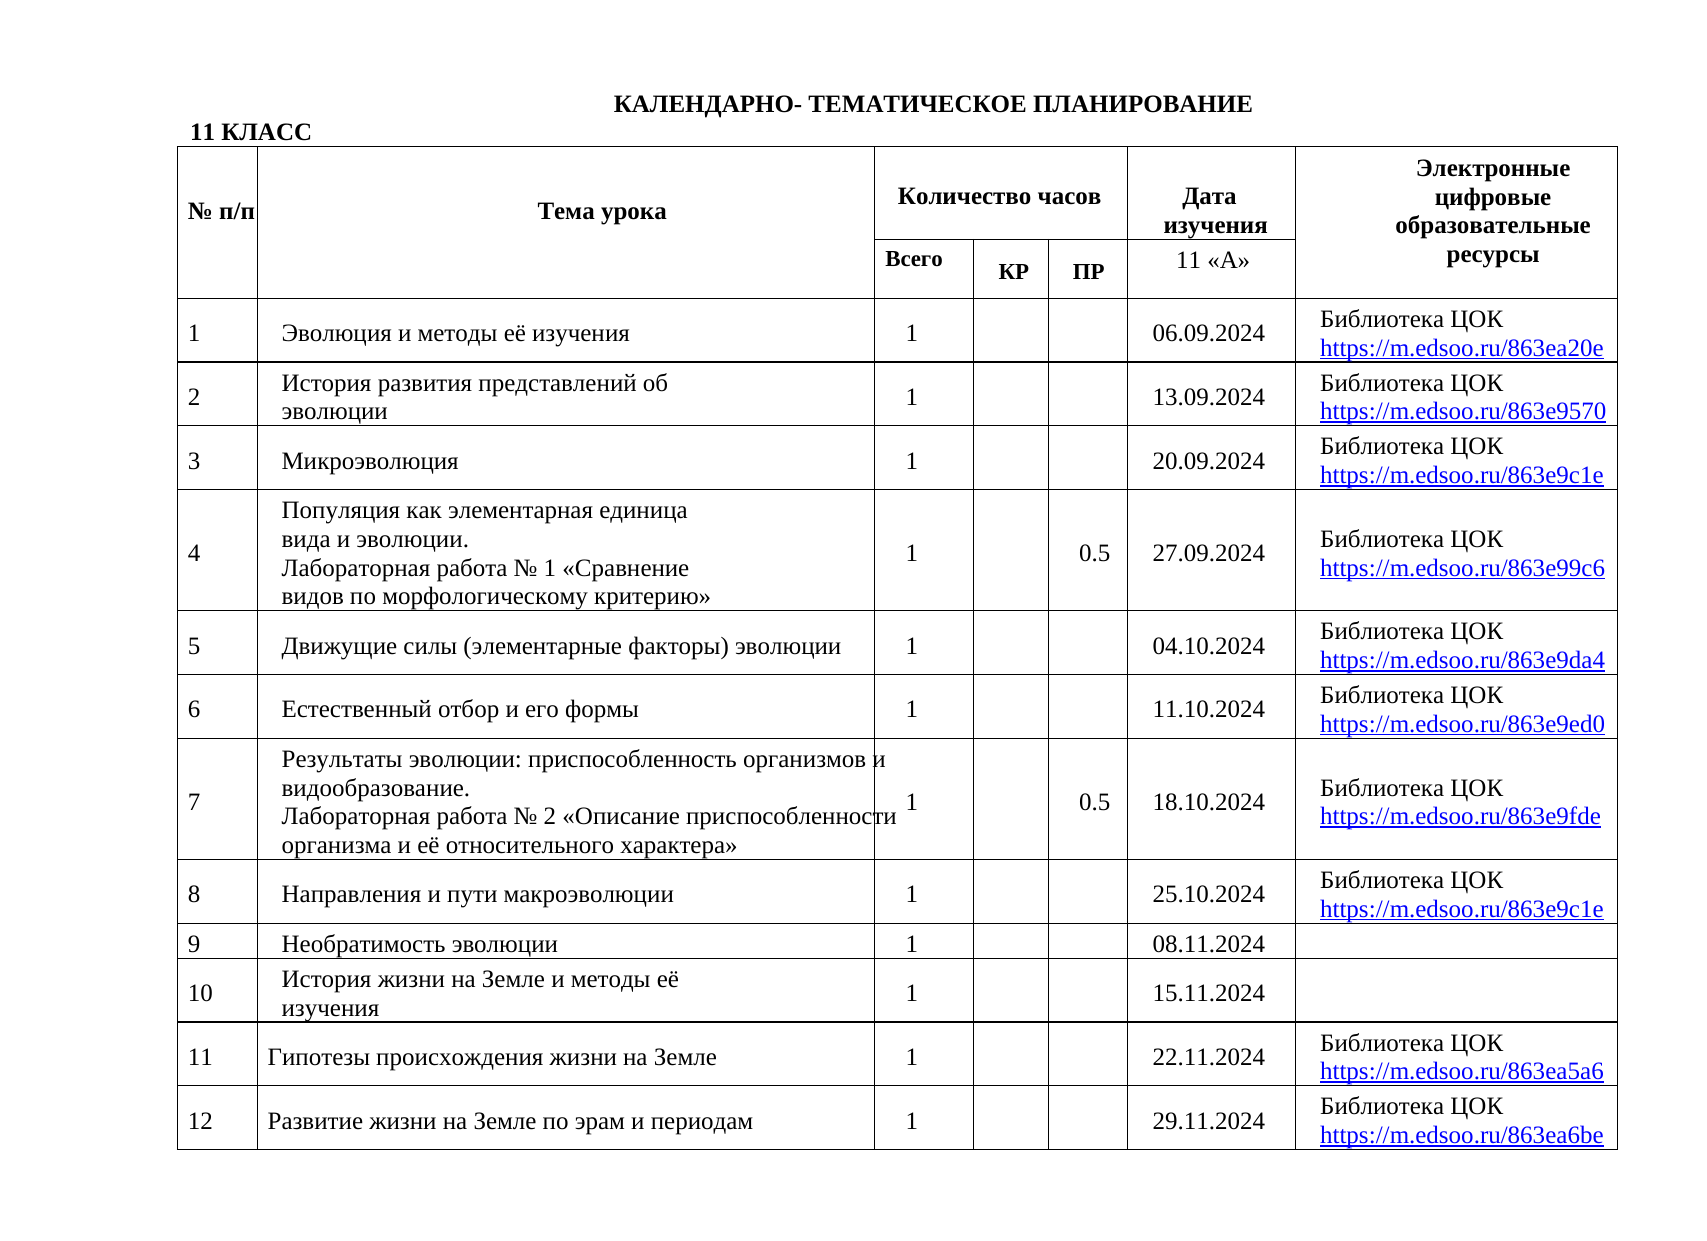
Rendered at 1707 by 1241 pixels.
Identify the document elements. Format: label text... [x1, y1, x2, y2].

table_cell Направления и пути макроэволюции [258, 860, 874, 923]
table_cell История развития представлений об эволюции [258, 363, 874, 425]
table_cell 5 [178, 611, 257, 674]
table_cell [974, 675, 1048, 738]
table_cell 08.11.2024 [1128, 924, 1295, 958]
table_cell [974, 1086, 1048, 1149]
table_header Дата изучения [1128, 147, 1295, 239]
table_cell Движущие силы (элементарные факторы) эволюции [258, 611, 874, 674]
table_cell 1 [875, 1086, 973, 1149]
table_cell 12 [178, 1086, 257, 1149]
table_cell Библиотека ЦОК https://m.edsoo.ru/863ea20e [1296, 299, 1617, 361]
table_cell Всего [875, 240, 973, 298]
table_cell 0.5 [1049, 739, 1127, 859]
table_header Электронные цифровые образовательные ресурсы [1296, 147, 1617, 298]
table_cell [974, 490, 1048, 610]
table_cell Результаты эволюции: приспособленность организмов и видообразование. Лабораторная работа № 2 «Описание приспособленности организма и её относительного характера» [258, 739, 874, 859]
table_cell Библиотека ЦОК https://m.edsoo.ru/863e99c6 [1296, 490, 1617, 610]
table_cell [974, 860, 1048, 923]
table_cell 1 [875, 426, 973, 489]
table_cell 10 [178, 959, 257, 1021]
table_cell 0.5 [1049, 490, 1127, 610]
table_cell [1049, 924, 1127, 958]
table_cell Библиотека ЦОК https://m.edsoo.ru/863e9c1e [1296, 426, 1617, 489]
table_cell [1049, 299, 1127, 361]
table_cell Библиотека ЦОК https://m.edsoo.ru/863e9c1e [1296, 860, 1617, 923]
text КАЛЕНДАРНО- ТЕМАТИЧЕСКОЕ ПЛАНИРОВАНИЕ [190, 89, 1677, 117]
table_cell Библиотека ЦОК https://m.edsoo.ru/863e9fde [1296, 739, 1617, 859]
table_cell 1 [875, 1023, 973, 1085]
table_cell [1049, 1023, 1127, 1085]
table_cell [974, 299, 1048, 361]
table_cell 1 [178, 299, 257, 361]
table_cell 7 [178, 739, 257, 859]
table_cell 11 «А» [1128, 240, 1295, 298]
table_cell [974, 924, 1048, 958]
table_cell Библиотека ЦОК https://m.edsoo.ru/863ea5a6 [1296, 1023, 1617, 1085]
table_cell 1 [875, 675, 973, 738]
table_cell [1049, 611, 1127, 674]
table_cell [1049, 675, 1127, 738]
table_cell 20.09.2024 [1128, 426, 1295, 489]
table_cell 06.09.2024 [1128, 299, 1295, 361]
table_cell 22.11.2024 [1128, 1023, 1295, 1085]
table_cell Микроэволюция [258, 426, 874, 489]
table_cell 2 [178, 363, 257, 425]
table_cell [974, 739, 1048, 859]
table_cell 1 [875, 299, 973, 361]
table_cell Развитие жизни на Земле по эрам и периодам [258, 1086, 874, 1149]
table_cell [1296, 959, 1617, 1021]
table_cell [1049, 363, 1127, 425]
table_cell История жизни на Земле и методы её изучения [258, 959, 874, 1021]
table_cell Эволюция и методы её изучения [258, 299, 874, 361]
table_cell 1 [875, 739, 973, 859]
table_cell [1296, 924, 1617, 958]
table_cell КР [974, 240, 1048, 298]
table_cell [974, 1023, 1048, 1085]
table_cell [1049, 426, 1127, 489]
table_cell 04.10.2024 [1128, 611, 1295, 674]
table_cell [1049, 860, 1127, 923]
table_cell [1049, 959, 1127, 1021]
table_cell Библиотека ЦОК https://m.edsoo.ru/863ea6be [1296, 1086, 1617, 1149]
text 11 КЛАСС [190, 117, 1677, 146]
table_cell 1 [875, 924, 973, 958]
table_cell 8 [178, 860, 257, 923]
table_cell 1 [875, 611, 973, 674]
table_cell 29.11.2024 [1128, 1086, 1295, 1149]
table_cell Библиотека ЦОК https://m.edsoo.ru/863e9ed0 [1296, 675, 1617, 738]
table_cell 4 [178, 490, 257, 610]
table_cell Библиотека ЦОК https://m.edsoo.ru/863e9570 [1296, 363, 1617, 425]
table_cell 1 [875, 959, 973, 1021]
table_cell 1 [875, 490, 973, 610]
table_header Тема урока [258, 147, 874, 298]
table_cell 25.10.2024 [1128, 860, 1295, 923]
table_cell 6 [178, 675, 257, 738]
table_header № п/п [178, 147, 257, 298]
table_header Количество часов [875, 147, 1127, 239]
table_cell ПР [1049, 240, 1127, 298]
table_cell Естественный отбор и его формы [258, 675, 874, 738]
table_cell [974, 611, 1048, 674]
table_cell 18.10.2024 [1128, 739, 1295, 859]
table_cell 1 [875, 363, 973, 425]
table_cell [974, 363, 1048, 425]
table_cell 1 [875, 860, 973, 923]
table_cell Гипотезы происхождения жизни на Земле [258, 1023, 874, 1085]
table_cell 9 [178, 924, 257, 958]
table_cell 13.09.2024 [1128, 363, 1295, 425]
table_cell Популяция как элементарная единица вида и эволюции. Лабораторная работа № 1 «Сравнение видов по морфологическому критерию» [258, 490, 874, 610]
table_cell 27.09.2024 [1128, 490, 1295, 610]
table_cell Необратимость эволюции [258, 924, 874, 958]
table_cell 11 [178, 1023, 257, 1085]
table_cell 15.11.2024 [1128, 959, 1295, 1021]
table_cell [974, 959, 1048, 1021]
table_cell [974, 426, 1048, 489]
table_cell 3 [178, 426, 257, 489]
table_cell 11.10.2024 [1128, 675, 1295, 738]
table_cell [1049, 1086, 1127, 1149]
table_cell Библиотека ЦОК https://m.edsoo.ru/863e9da4 [1296, 611, 1617, 674]
